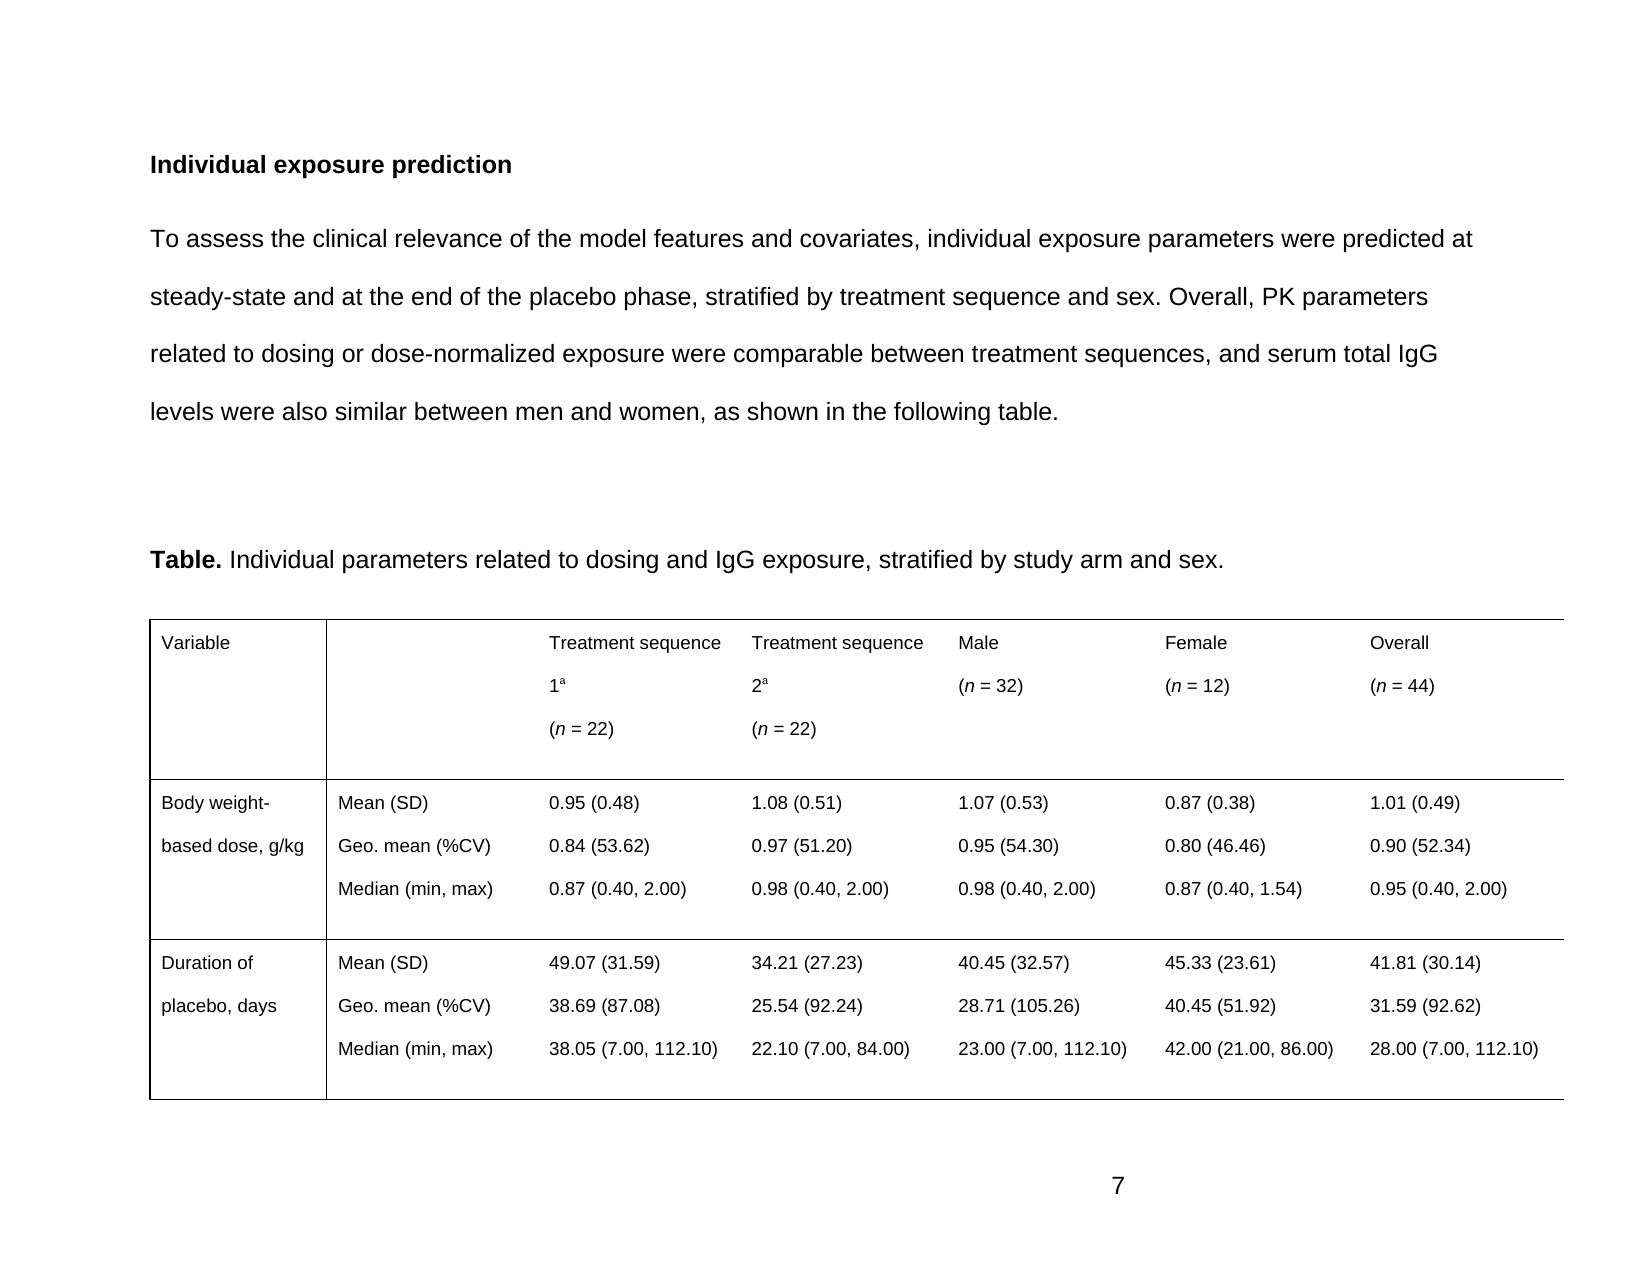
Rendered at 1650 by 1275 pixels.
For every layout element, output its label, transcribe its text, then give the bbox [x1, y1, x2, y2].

table_cell Mean (SD) Geo. mean (%CV) Median (min, max) [327, 780, 538, 939]
table_cell 34.21 (27.23) 25.54 (92.24) 22.10 (7.00, 84.00) [740, 940, 947, 1099]
table_cell 1.07 (0.53) 0.95 (54.30) 0.98 (0.40, 2.00) [947, 780, 1153, 939]
table_cell 49.07 (31.59) 38.69 (87.08) 38.05 (7.00, 112.10) [538, 940, 740, 1099]
table_cell 41.81 (30.14) 31.59 (92.62) 28.00 (7.00, 112.10) [1359, 940, 1563, 1099]
table_cell 1.08 (0.51) 0.97 (51.20) 0.98 (0.40, 2.00) [740, 780, 947, 939]
table_cell Body weight-based dose, g/kg [151, 780, 326, 939]
table_cell 0.95 (0.48) 0.84 (53.62) 0.87 (0.40, 2.00) [538, 780, 740, 939]
table_cell 40.45 (32.57) 28.71 (105.26) 23.00 (7.00, 112.10) [947, 940, 1153, 1099]
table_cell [327, 940, 538, 1099]
table_cell Duration of placebo, days [151, 940, 326, 1099]
table_header Female (n = 12) [1154, 620, 1358, 779]
table_cell 45.33 (23.61) 40.45 (51.92) 42.00 (21.00, 86.00) [1154, 940, 1358, 1099]
text To assess the clinical relevance of the model features and covariates, individual exposure parameters were predicted at steady-state and at the end of the placebo phase, stratified by treatment sequence and sex. Overall, PK parameters related to dosing or dose-normalized exposure were comparable between treatment sequences, and serum total IgG levels were also similar between men and women, as shown in the following table. [150, 224, 1500, 425]
table_header Variable [151, 620, 326, 779]
table_header Male (n = 32) [947, 620, 1153, 779]
text Individual exposure prediction [150, 150, 1500, 179]
table_header Treatment sequence 1a (n = 22) [538, 620, 740, 779]
table_header Treatment sequence 2a (n = 22) [740, 620, 947, 779]
table_cell 0.87 (0.38) 0.80 (46.46) 0.87 (0.40, 1.54) [1154, 780, 1358, 939]
table_header Overall (n = 44) [1359, 620, 1563, 779]
table_cell 1.01 (0.49) 0.90 (52.34) 0.95 (0.40, 2.00) [1359, 780, 1563, 939]
table_header [327, 620, 538, 779]
text Table. Individual parameters related to dosing and IgG exposure, stratified by study arm and sex. [150, 545, 1500, 574]
